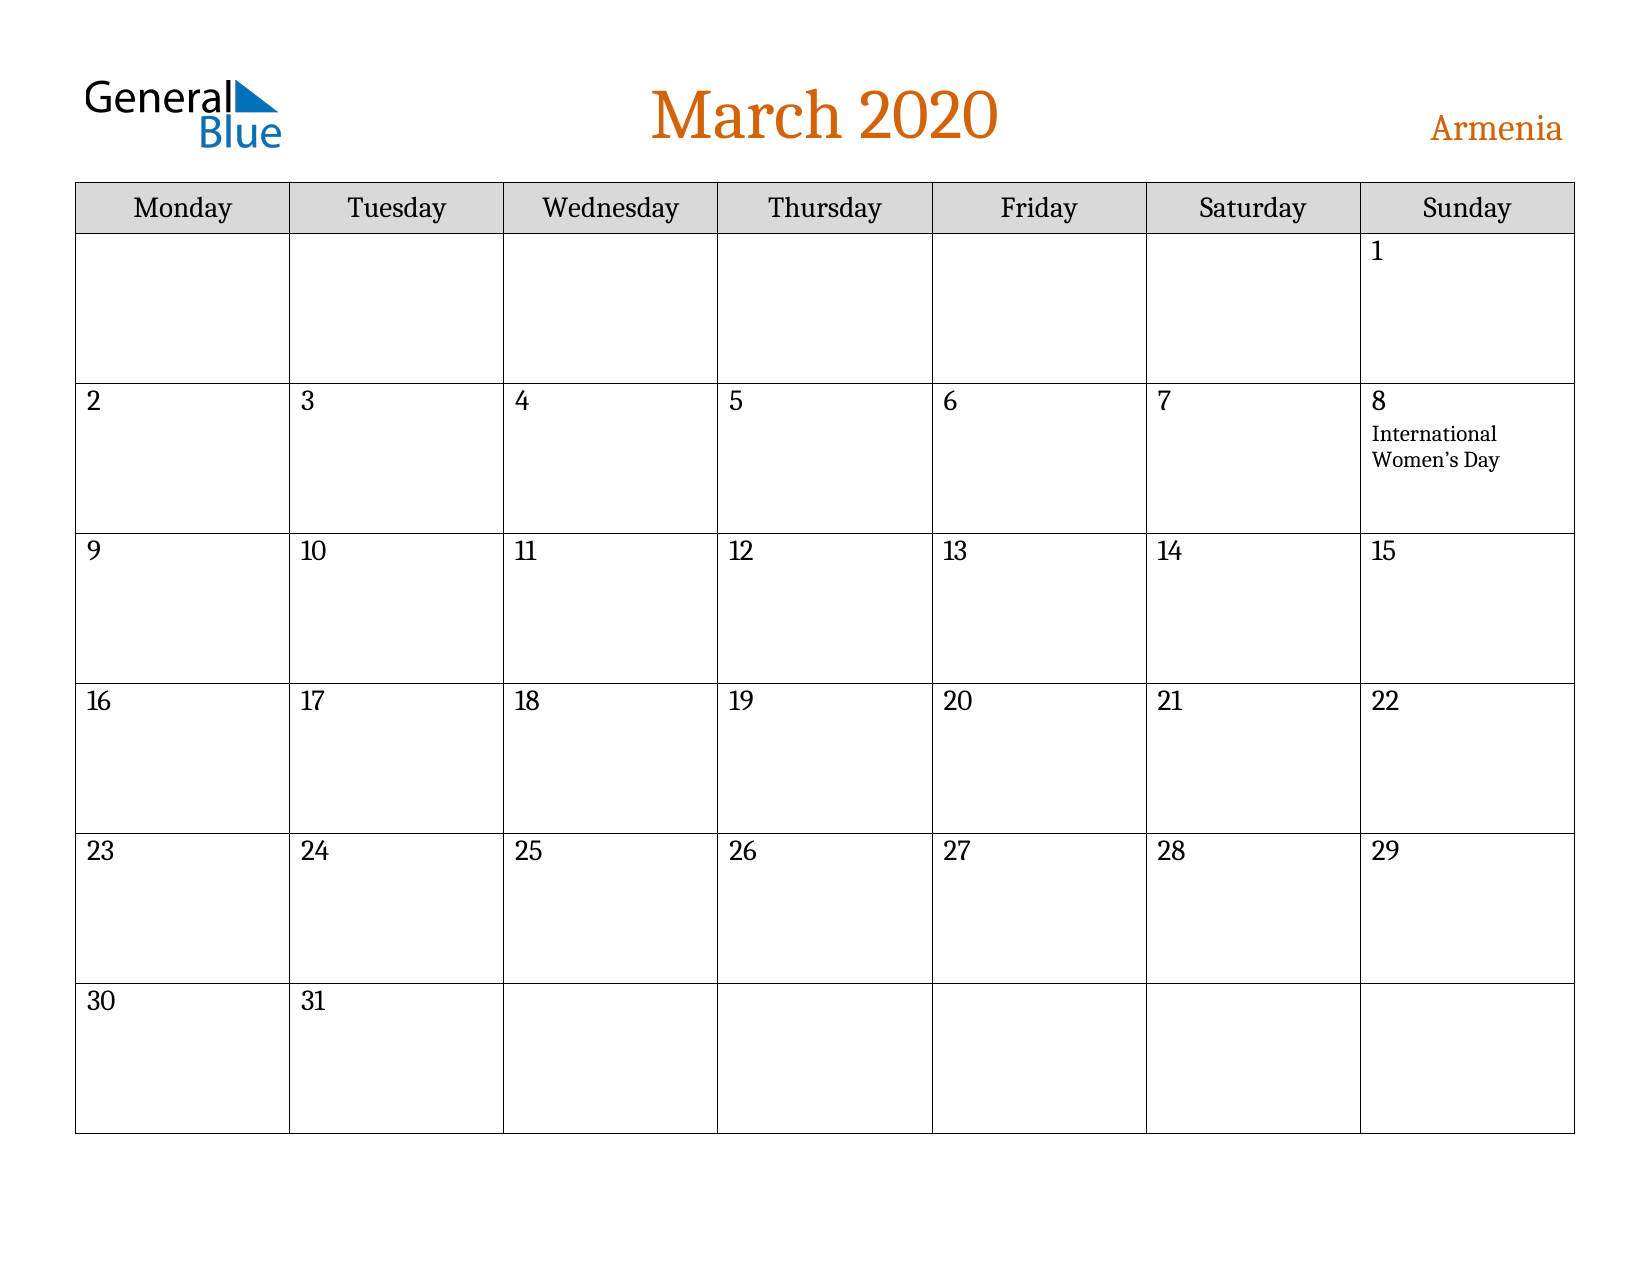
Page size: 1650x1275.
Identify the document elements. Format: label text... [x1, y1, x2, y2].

table_cell [504, 420, 717, 533]
table_cell 30 [76, 984, 289, 1020]
table_cell [1147, 570, 1360, 683]
table_cell [76, 1020, 289, 1133]
table_cell Tuesday [290, 183, 503, 233]
table_cell [718, 420, 932, 533]
table_cell [1361, 870, 1574, 983]
table_cell 15 [1361, 534, 1574, 570]
table_cell Wednesday [504, 183, 717, 233]
table_cell 5 [718, 384, 932, 420]
table_cell [290, 270, 503, 383]
table_cell 25 [504, 834, 717, 870]
table_cell [1361, 984, 1574, 1020]
table_header Armenia [1146, 75, 1574, 182]
table_cell [504, 234, 717, 270]
table_cell [76, 570, 289, 683]
table_cell [504, 270, 717, 383]
table_cell 19 [718, 684, 932, 720]
table_cell Friday [933, 183, 1146, 233]
table_cell 8 [1361, 384, 1574, 420]
table_cell [718, 984, 932, 1020]
table_cell [76, 720, 289, 833]
table_cell 13 [933, 534, 1146, 570]
table_cell [1147, 270, 1360, 383]
table_cell [1361, 570, 1574, 683]
table_cell [1147, 1020, 1360, 1133]
table_cell 23 [76, 834, 289, 870]
table_cell 28 [1147, 834, 1360, 870]
table_cell Monday [76, 183, 289, 233]
table_cell [290, 870, 503, 983]
table_cell 17 [290, 684, 503, 720]
table_cell [504, 1020, 717, 1133]
table_cell [290, 420, 503, 533]
table_cell [1147, 984, 1360, 1020]
table_header [76, 75, 503, 182]
table_cell 1 [1361, 234, 1574, 270]
picture [86, 80, 281, 148]
table_cell 11 [504, 534, 717, 570]
table_cell 3 [290, 384, 503, 420]
table_cell [718, 1020, 932, 1133]
table_cell [504, 870, 717, 983]
table_cell [1147, 420, 1360, 533]
table_cell Thursday [718, 183, 932, 233]
table_cell [290, 1020, 503, 1133]
table_cell 10 [290, 534, 503, 570]
table_cell [504, 720, 717, 833]
table_cell [290, 720, 503, 833]
table_cell [1361, 270, 1574, 383]
table_cell 26 [718, 834, 932, 870]
table_cell [933, 720, 1146, 833]
table_cell 6 [933, 384, 1146, 420]
table_cell 21 [1147, 684, 1360, 720]
table_cell 29 [1361, 834, 1574, 870]
table_cell 4 [504, 384, 717, 420]
table_cell [933, 870, 1146, 983]
table_cell [718, 270, 932, 383]
table_cell International Women’s Day [1361, 420, 1574, 533]
table_cell 22 [1361, 684, 1574, 720]
table_cell 16 [76, 684, 289, 720]
table_cell [76, 420, 289, 533]
table_cell 2 [76, 384, 289, 420]
table_cell [1361, 720, 1574, 833]
table_cell [718, 234, 932, 270]
table_cell [933, 234, 1146, 270]
table_cell [1147, 720, 1360, 833]
table_cell [718, 870, 932, 983]
table_cell [933, 570, 1146, 683]
table_cell [504, 984, 717, 1020]
table_cell Sunday [1361, 183, 1574, 233]
table_cell [933, 984, 1146, 1020]
table_cell 31 [290, 984, 503, 1020]
table_cell 14 [1147, 534, 1360, 570]
table_cell [1147, 870, 1360, 983]
table_cell [933, 1020, 1146, 1133]
table_cell [76, 870, 289, 983]
table_cell [1361, 1020, 1574, 1133]
table_cell [290, 234, 503, 270]
table_cell [718, 720, 932, 833]
table_cell 9 [76, 534, 289, 570]
table_cell 12 [718, 534, 932, 570]
table_cell [76, 270, 289, 383]
table_cell [290, 570, 503, 683]
table_cell 27 [933, 834, 1146, 870]
table_cell 7 [1147, 384, 1360, 420]
table_cell [504, 570, 717, 683]
table_cell 18 [504, 684, 717, 720]
table_cell [933, 420, 1146, 533]
table_cell [933, 270, 1146, 383]
table_cell 24 [290, 834, 503, 870]
table_cell [718, 570, 932, 683]
table_cell Saturday [1147, 183, 1360, 233]
table_cell [1147, 234, 1360, 270]
table_cell 20 [933, 684, 1146, 720]
table_cell [76, 234, 289, 270]
table_header March 2020 [504, 75, 1146, 182]
